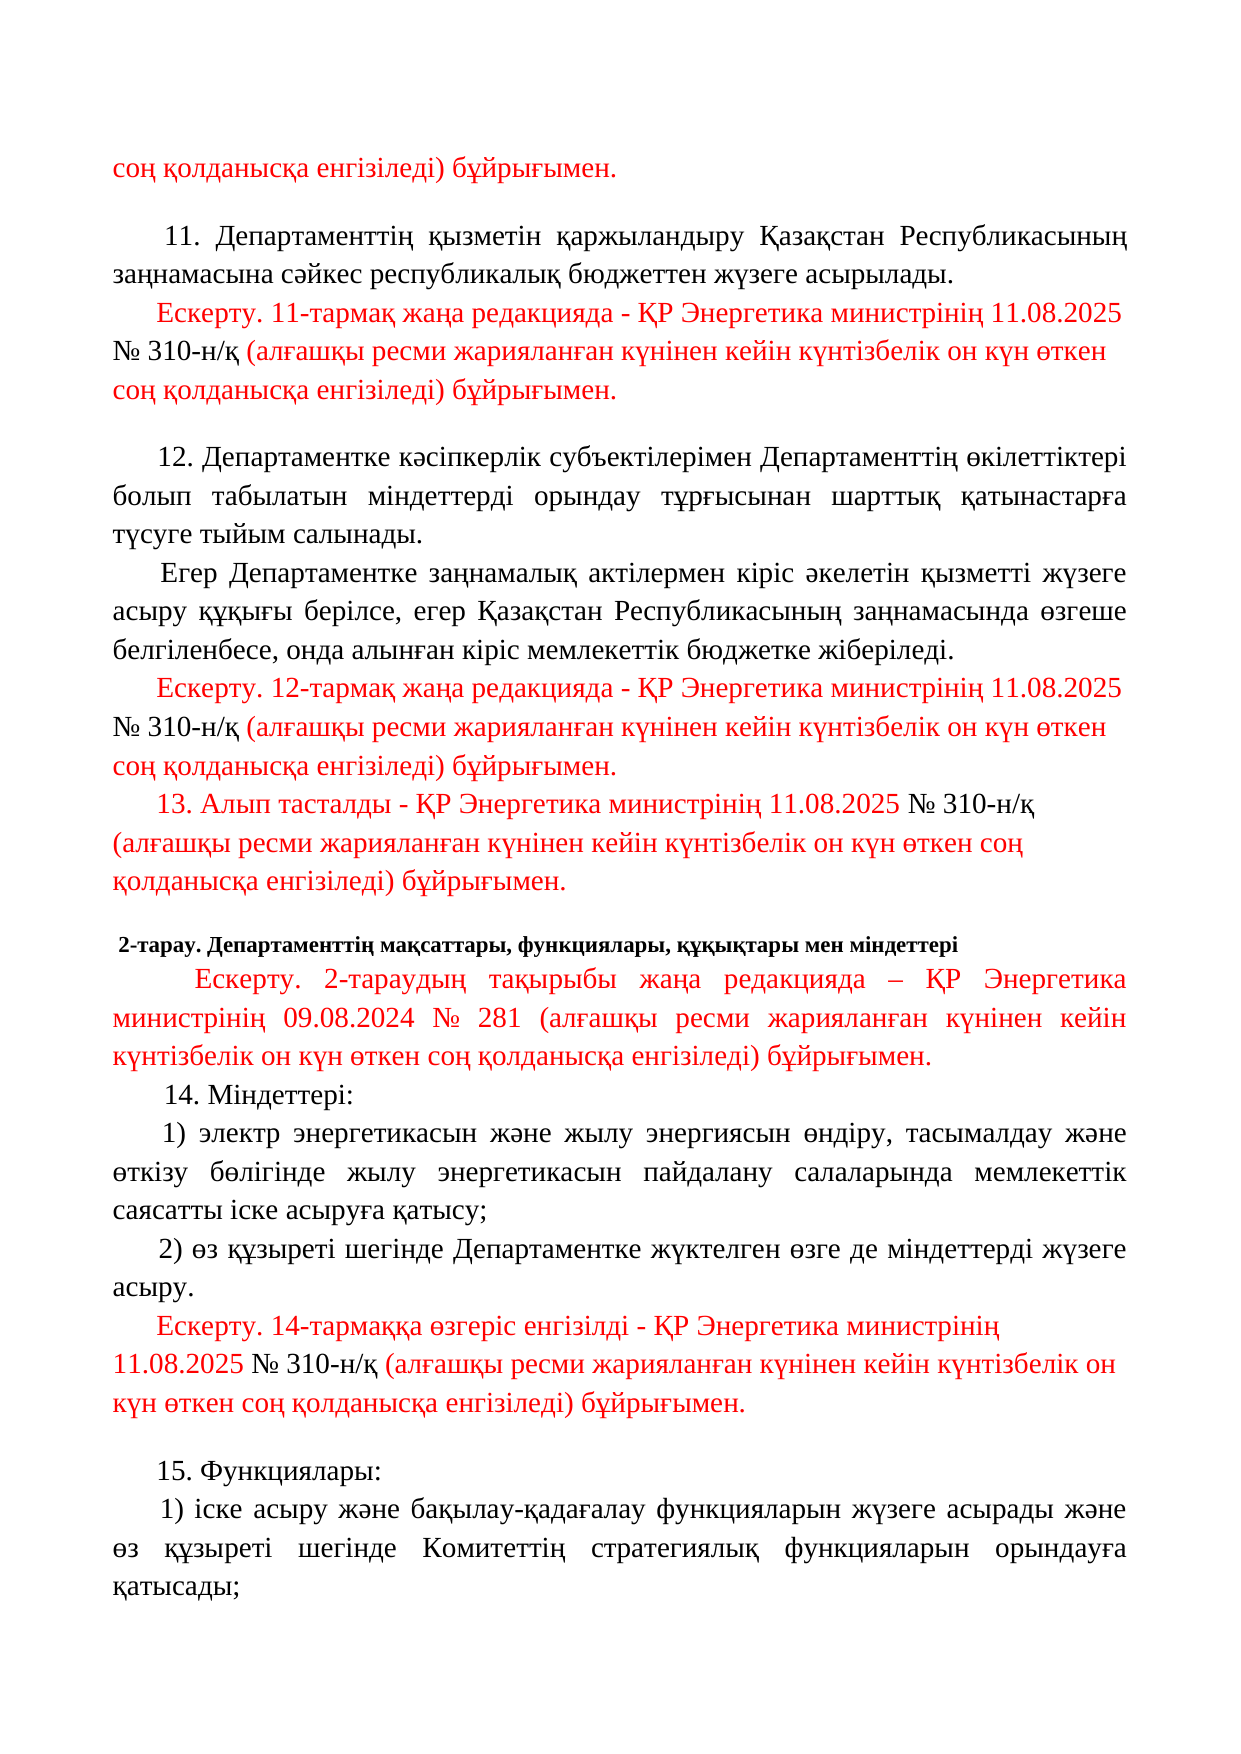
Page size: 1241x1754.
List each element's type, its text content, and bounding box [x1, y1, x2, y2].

text Ескерту. 12-тармақ жаңа редакцияда - ҚР Энергетика министрінің 11.08.2025 № 310-н/қ (алғашқы ресми жарияланған күнінен кейін күнтізбелік он күн өткен соң қолданысқа енгізіледі) бұйрығымен. 13. Алып тасталды - ҚР Энергетика министрінің 11.08.2025 № 310-н/қ (алғашқы ресми жарияланған күнінен кейін күнтізбелік он күн өткен соң қолданысқа енгізіледі) бұйрығымен. [112, 671, 1128, 927]
text Ескерту. 2-тараудың тақырыбы жаңа редакцияда – ҚР Энергетика министрінің 09.08.2024 № 281 (алғашқы ресми жарияланған күнінен кейін күнтізбелік он күн өткен соң қолданысқа енгізіледі) бұйрығымен. [112, 961, 1128, 1072]
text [112, 150, 1128, 214]
text 1) іске асыру және бақылау-қадағалау функцияларын жүзеге асырады және өз құзыреті шегінде Комитеттің стратегиялық функцияларын орындауға қатысады; [112, 1491, 1128, 1602]
text Егер Департаментке заңнамалық актілермен кіріс әкелетін қызметті жүзеге асыру құқығы берілсе, егер Қазақстан Республикасының заңнамасында өзгеше белгіленбесе, онда алынған кіріс мемлекеттік бюджетке жіберіледі. [112, 555, 1128, 666]
text 2-тарау. Департаменттің мақсаттары, функциялары, құқықтары мен міндеттері [112, 931, 1128, 957]
text 1) электр энергетикасын және жылу энергиясын өндіру, тасымалдау және өткізу бөлігінде жылу энергетикасын пайдалану салаларында мемлекеттік саясатты іске асыруға қатысу; [112, 1115, 1128, 1226]
text Ескерту. 14-тармаққа өзгеріс енгізілді - ҚР Энергетика министрінің 11.08.2025 № 310-н/қ (алғашқы ресми жарияланған күнінен кейін күнтізбелік он күн өткен соң қолданысқа енгізіледі) бұйрығымен. [112, 1308, 1128, 1449]
text 12. Департаментке кәсіпкерлік субъектілерімен Департаменттің өкілеттіктері болып табылатын міндеттерді орындау тұрғысынан шарттық қатынастарға түсуге тыйым салынады. [112, 439, 1128, 550]
text 2) өз құзыретi шегiнде Департаментке жүктелген өзге де мiндеттердi жүзеге асыру. [112, 1231, 1128, 1303]
text Ескерту. 11-тармақ жаңа редакцияда - ҚР Энергетика министрінің 11.08.2025 № 310-н/қ (алғашқы ресми жарияланған күнінен кейін күнтізбелік он күн өткен соң қолданысқа енгізіледі) бұйрығымен. [112, 295, 1128, 436]
text 14. Мiндеттерi: [112, 1077, 1128, 1110]
text 15. Функциялары: [112, 1453, 1128, 1486]
text 11. Департаменттің қызметін қаржыландыру Қазақстан Республикасының заңнамасына сәйкес республикалық бюджеттен жүзеге асырылады. [112, 218, 1128, 290]
